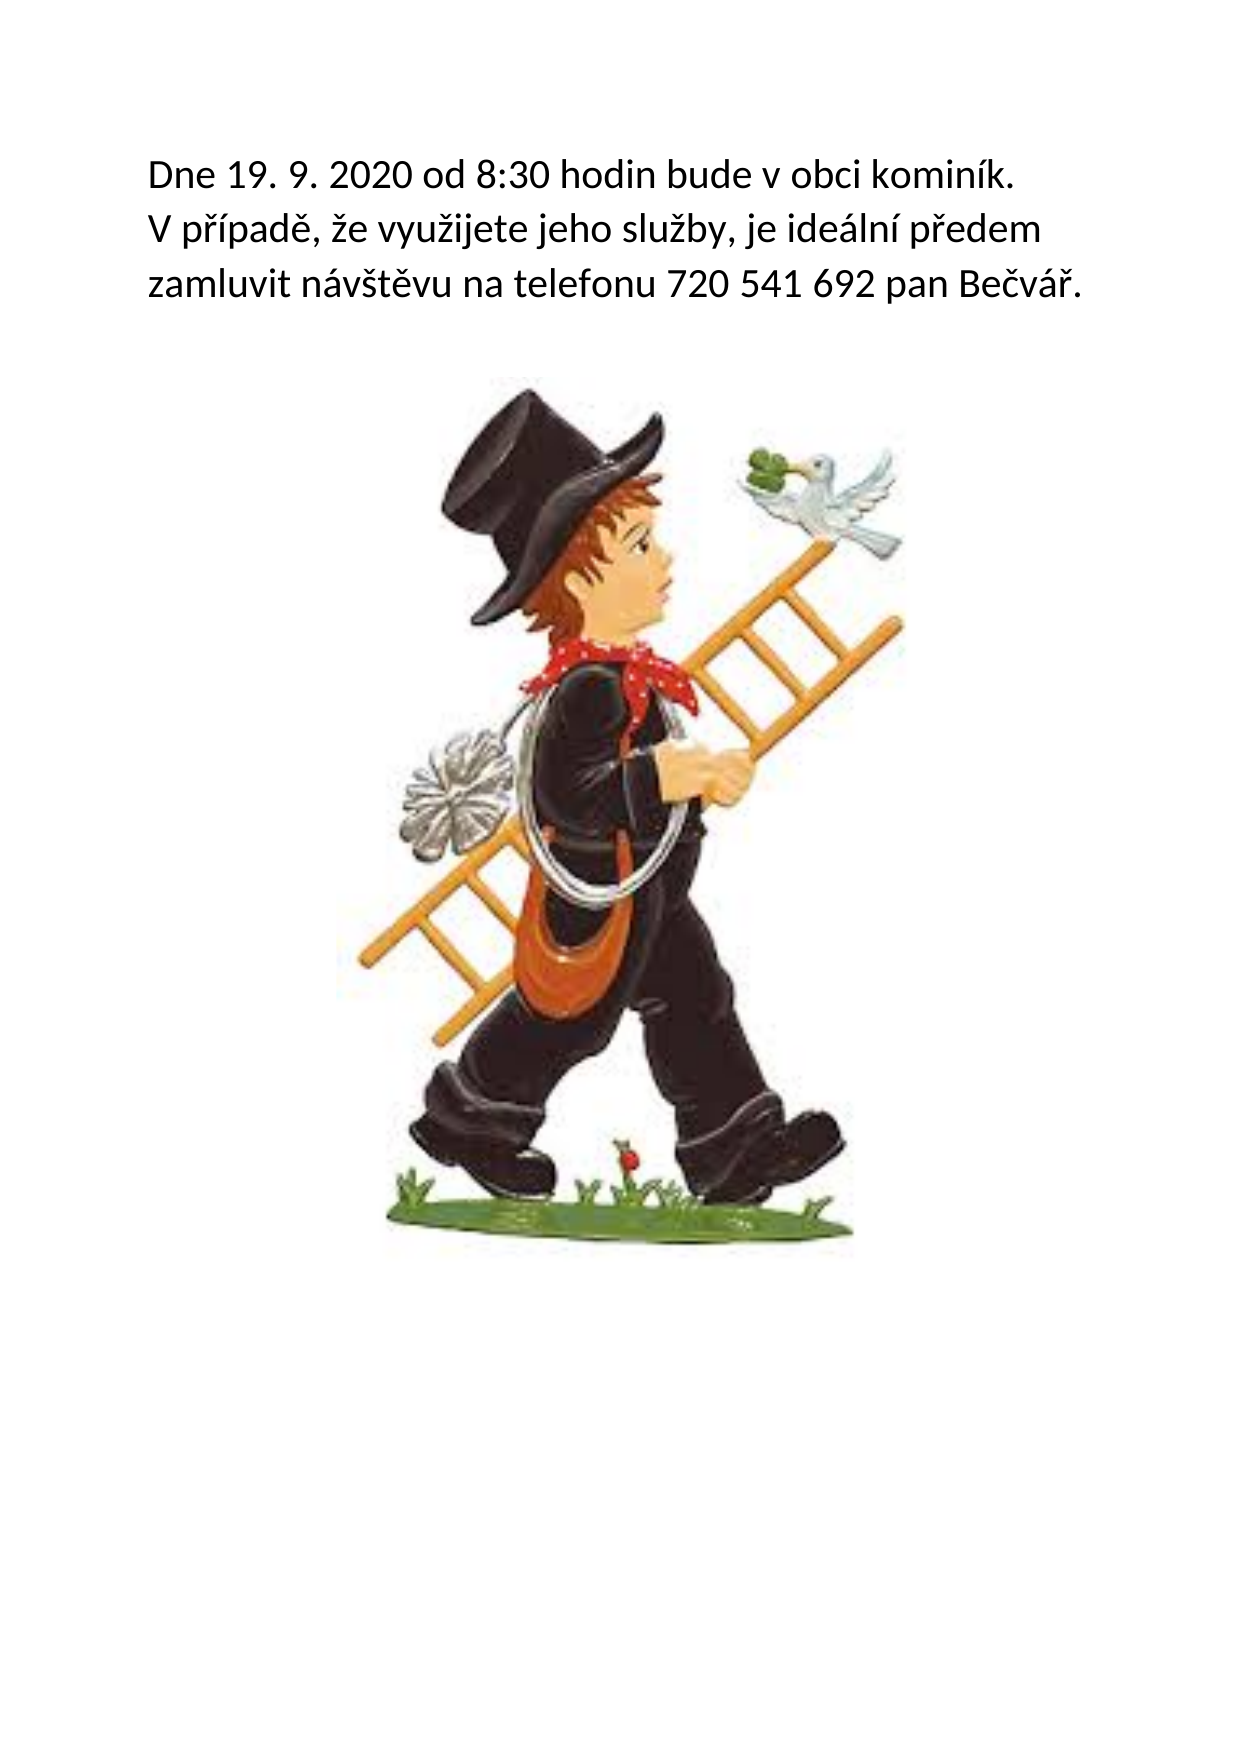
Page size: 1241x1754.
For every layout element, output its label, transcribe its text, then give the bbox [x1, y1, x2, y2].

picture [336, 377, 932, 1265]
text Dne 19. 9. 2020 od 8:30 hodin bude v obci kominík. V případě, že využijete jeho služby, je ideální předem zamluvit návštěvu na telefonu 720 541 692 pan Bečvář. [148, 148, 1093, 308]
